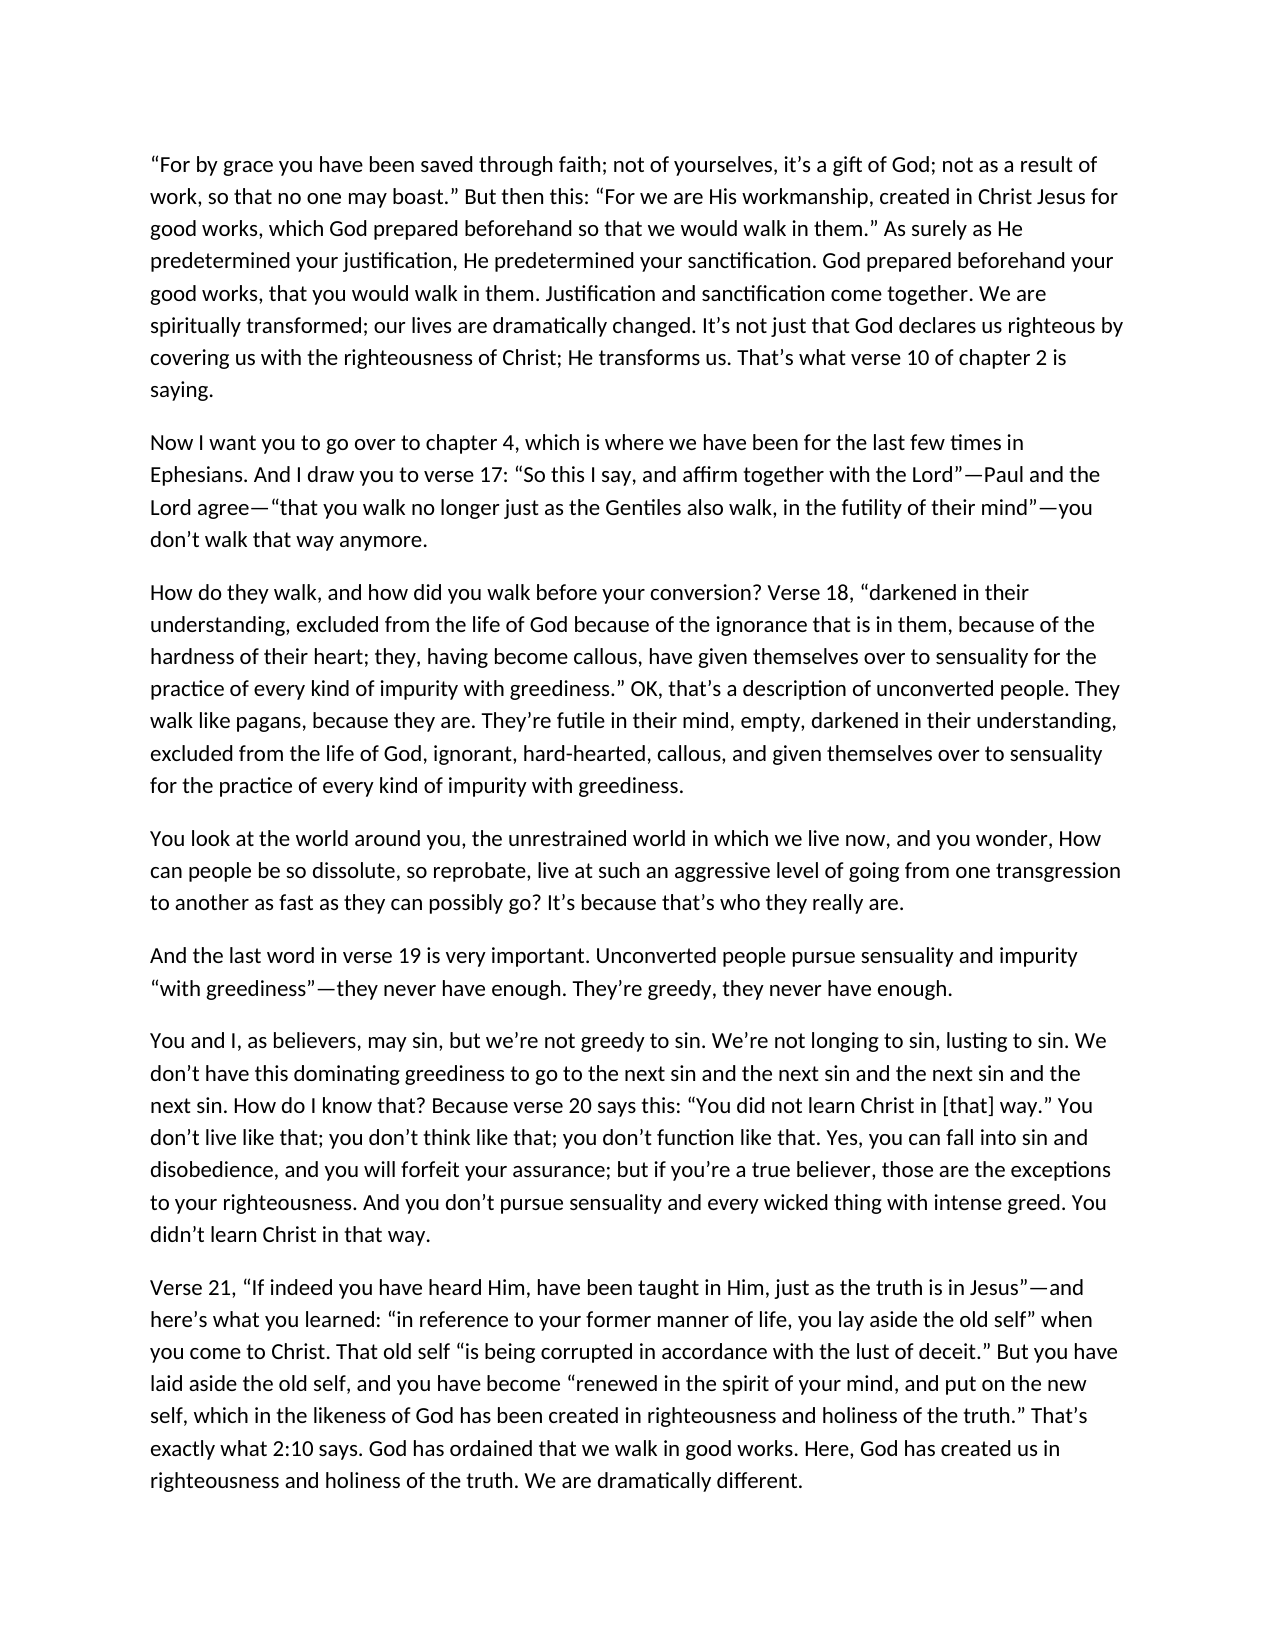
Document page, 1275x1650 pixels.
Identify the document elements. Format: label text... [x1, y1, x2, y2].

text You and I, as believers, may sin, but we’re not greedy to sin. We’re not longing to sin, lusting to sin. We don’t have this dominating greediness to go to the next sin and the next sin and the next sin and the next sin. How do I know that? Because verse 20 says this: “You did not learn Christ in [that] way.” You don’t live like that; you don’t think like that; you don’t function like that. Yes, you can fall into sin and disobedience, and you will forfeit your assurance; but if you’re a true believer, those are the exceptions to your righteousness. And you don’t pursue sensuality and every wicked thing with intense greed. You didn’t learn Christ in that way. [150, 1027, 1125, 1248]
text Verse 21, “If indeed you have heard Him, have been taught in Him, just as the truth is in Jesus”—and here’s what you learned: “in reference to your former manner of life, you lay aside the old self” when you come to Christ. That old self “is being corrupted in accordance with the lust of deceit.” But you have laid aside the old self, and you have become “renewed in the spirit of your mind, and put on the new self, which in the likeness of God has been created in righteousness and holiness of the truth.” That’s exactly what 2:10 says. God has ordained that we walk in good works. Here, God has created us in righteousness and holiness of the truth. We are dramatically different. [150, 1273, 1125, 1494]
text How do they walk, and how did you walk before your conversion? Verse 18, “darkened in their understanding, excluded from the life of God because of the ignorance that is in them, because of the hardness of their heart; they, having become callous, have given themselves over to sensuality for the practice of every kind of impurity with greediness.” OK, that’s a description of unconverted people. They walk like pagans, because they are. They’re futile in their mind, empty, darkened in their understanding, excluded from the life of God, ignorant, hard-hearted, callous, and given themselves over to sensuality for the practice of every kind of impurity with greediness. [150, 578, 1125, 799]
text “For by grace you have been saved through faith; not of yourselves, it’s a gift of God; not as a result of work, so that no one may boast.” But then this: “For we are His workmanship, created in Christ Jesus for good works, which God prepared beforehand so that we would walk in them.” As surely as He predetermined your justification, He predetermined your sanctification. God prepared beforehand your good works, that you would walk in them. Justification and sanctification come together. We are spiritually transformed; our lives are dramatically changed. It’s not just that God declares us righteous by covering us with the righteousness of Christ; He transforms us. That’s what verse 10 of chapter 2 is saying. [150, 150, 1125, 403]
text And the last word in verse 19 is very important. Unconverted people pursue sensuality and impurity “with greediness”—they never have enough. They’re greedy, they never have enough. [150, 941, 1125, 1002]
text You look at the world around you, the unrestrained world in which we live now, and you wonder, How can people be so dissolute, so reprobate, live at such an aggressive level of going from one transgression to another as fast as they can possibly go? It’s because that’s who they really are. [150, 824, 1125, 916]
text Now I want you to go over to chapter 4, which is where we have been for the last few times in Ephesians. And I draw you to verse 17: “So this I say, and affirm together with the Lord”—Paul and the Lord agree—“that you walk no longer just as the Gentiles also walk, in the futility of their mind”—you don’t walk that way anymore. [150, 428, 1125, 553]
